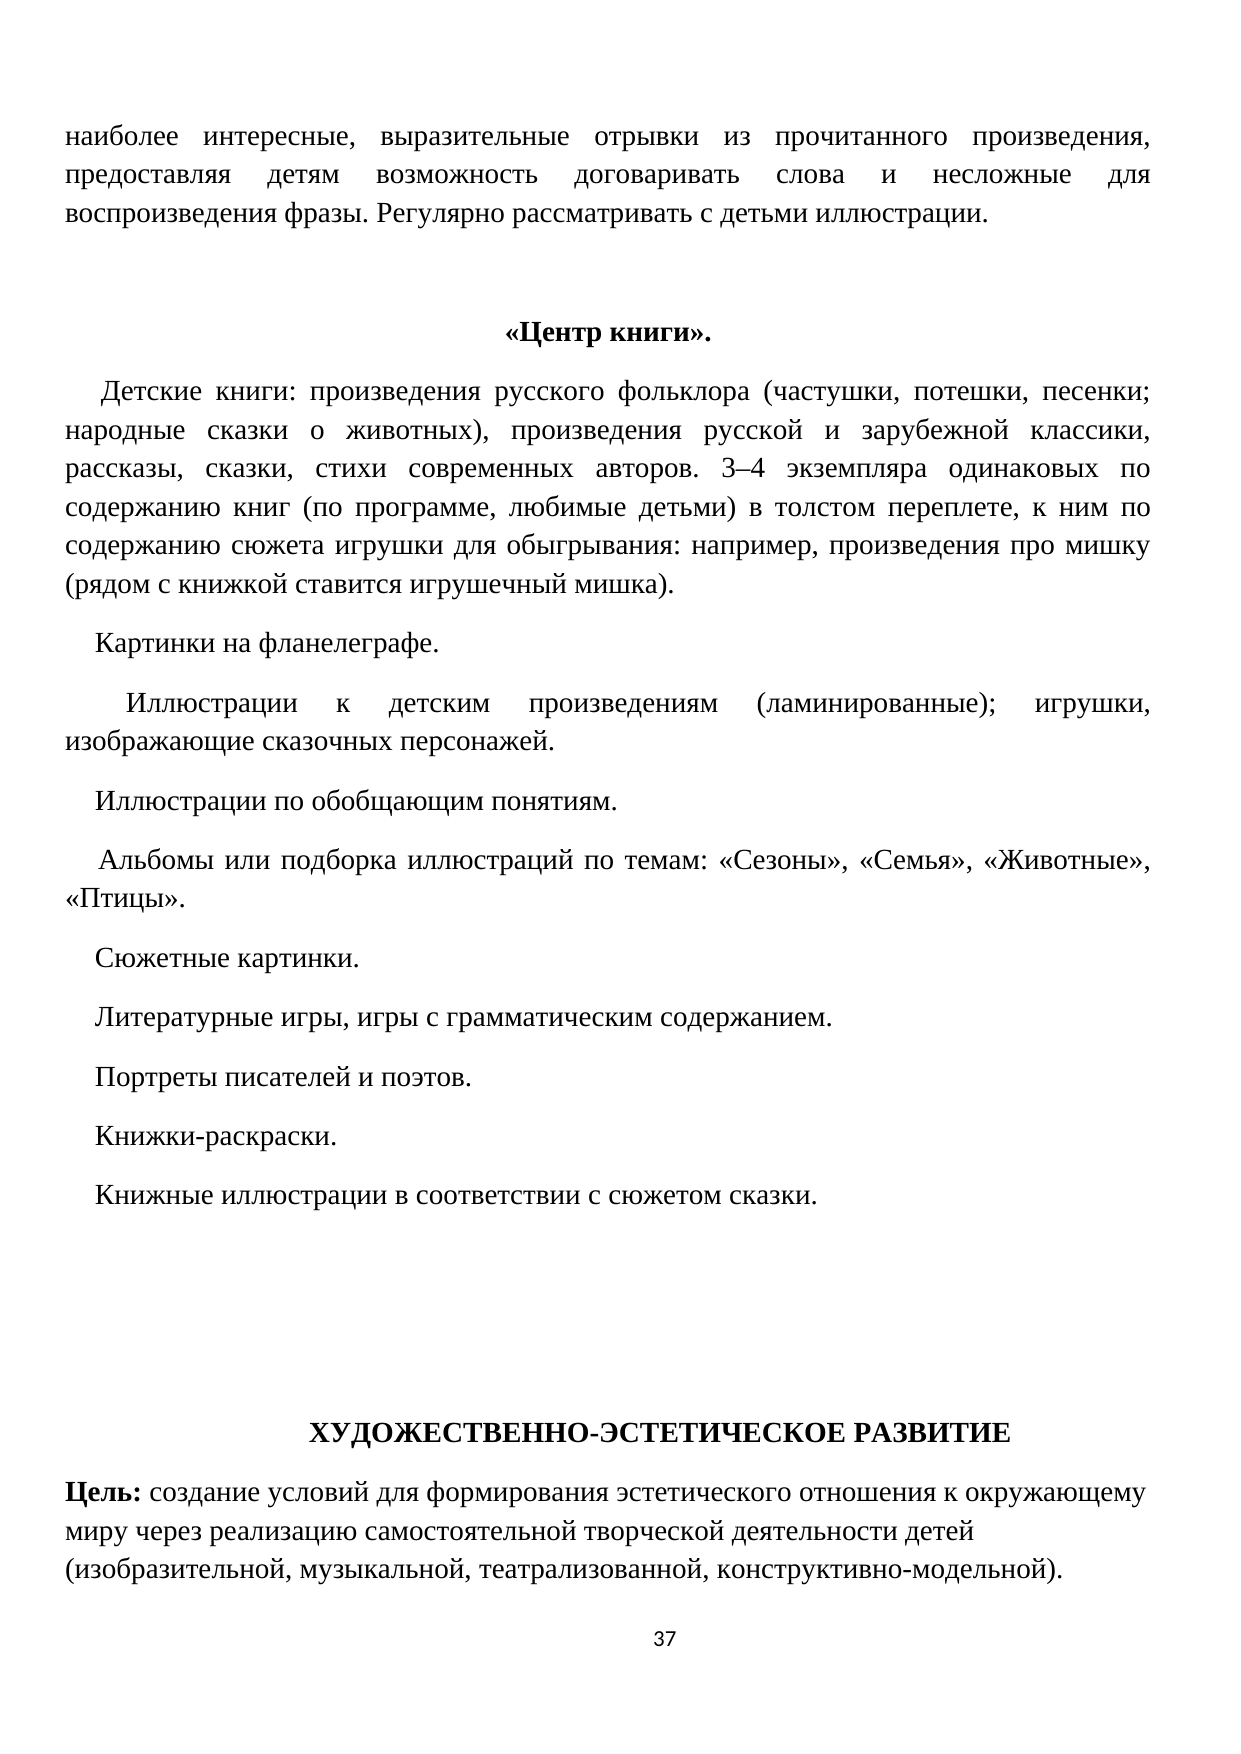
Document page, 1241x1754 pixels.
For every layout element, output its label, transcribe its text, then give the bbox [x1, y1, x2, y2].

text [65, 118, 1152, 229]
text  Книжки-раскраски. [65, 1118, 1152, 1152]
text  Книжные иллюстрации в соответствии с сюжетом сказки. [65, 1177, 1152, 1211]
text ХУДОЖЕСТВЕННО-ЭСТЕТИЧЕСКОЕ РАЗВИТИЕ [177, 1415, 1152, 1448]
text  Детские книги: произведения русского фольклора (частушки, потешки, песенки; народные сказки о животных), произведения русской и зарубежной классики, рассказы, сказки, стихи современных авторов. 3–4 экземпляра одинаковых по содержанию книг (по программе, любимые детьми) в толстом переплете, к ним по содержанию сюжета игрушки для обыгрывания: например, произведения про мишку (рядом с книжкой ставится игрушечный мишка). [65, 373, 1152, 599]
text  Литературные игры, игры с грамматическим содержанием. [65, 999, 1152, 1033]
text  Сюжетные картинки. [65, 940, 1152, 973]
text Цель: создание условий для формирования эстетического отношения к окружающему миру через реализацию самостоятельной творческой деятельности детей (изобразительной, музыкальной, театрализованной, конструктивно-модельной). [65, 1474, 1152, 1585]
text  Картинки на фланелеграфе. [65, 625, 1152, 659]
text  Портреты писателей и поэтов. [65, 1059, 1152, 1092]
text  Иллюстрации к детским произведениям (ламинированные); игрушки, изображающие сказочных персонажей. [65, 685, 1152, 757]
text  Альбомы или подборка иллюстраций по темам: «Сезоны», «Семья», «Животные», «Птицы». [65, 842, 1152, 914]
text  Иллюстрации по обобщающим понятиям. [65, 783, 1152, 816]
text «Центр книги». [65, 314, 1152, 347]
